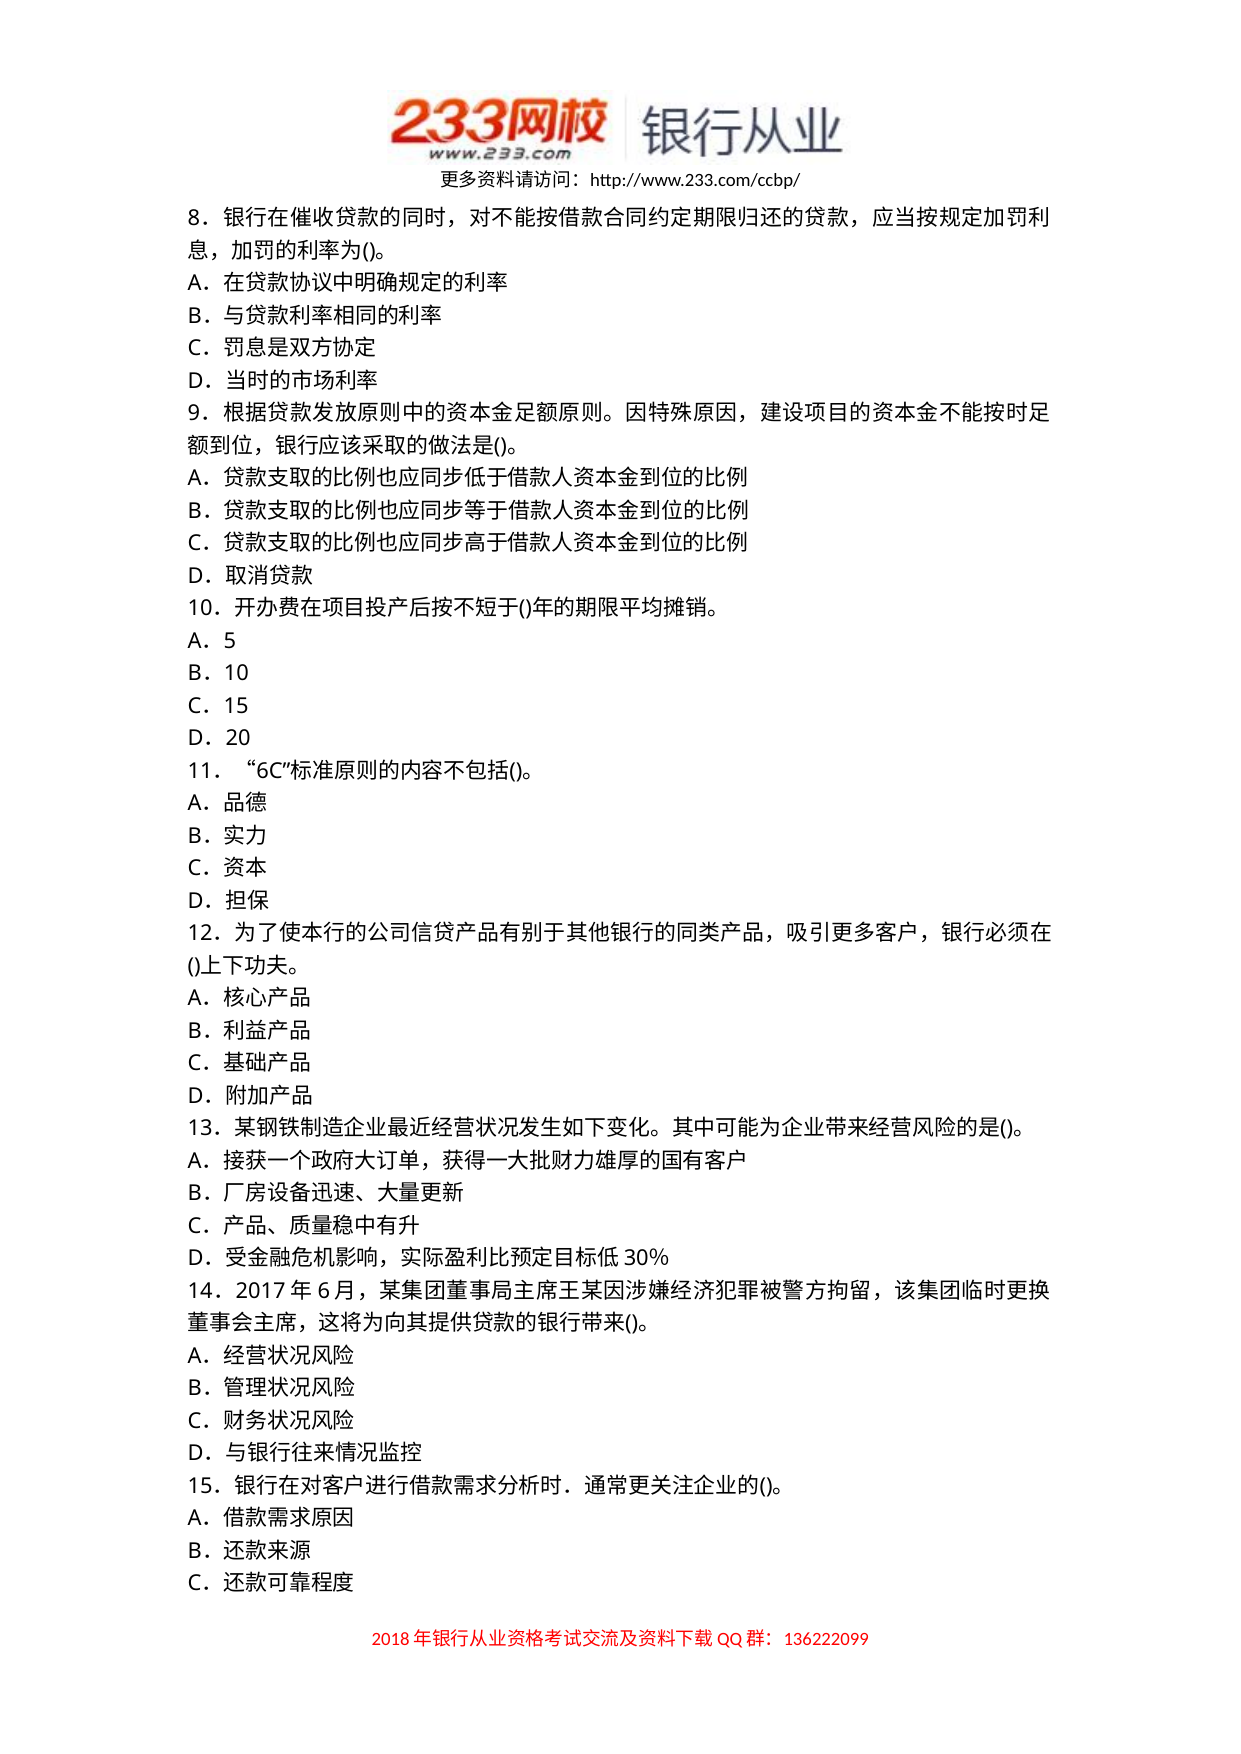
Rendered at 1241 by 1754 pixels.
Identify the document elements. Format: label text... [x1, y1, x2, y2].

text D．20 [187, 720, 1053, 752]
text B．利益产品 [187, 1012, 1053, 1045]
text C．还款可靠程度 [187, 1565, 1053, 1597]
text 12．为了使本行的公司信贷产品有别于其他银行的同类产品，吸引更多客户，银行必须在()上下功夫。 [187, 915, 1053, 980]
text D．与银行往来情况监控 [187, 1435, 1053, 1467]
text B．10 [187, 655, 1053, 687]
text 15．银行在对客户进行借款需求分析时．通常更关注企业的()。 [187, 1467, 1053, 1500]
text 10．开办费在项目投产后按不短于()年的期限平均摊销。 [187, 590, 1053, 622]
text C．罚息是双方协定 [187, 330, 1053, 362]
text C．15 [187, 687, 1053, 720]
text C．财务状况风险 [187, 1402, 1053, 1435]
text 11．“6C”标准原则的内容不包括()。 [187, 752, 1053, 785]
picture [387, 90, 853, 165]
text C．基础产品 [187, 1045, 1053, 1077]
text A．在贷款协议中明确规定的利率 [187, 265, 1053, 297]
text B．与贷款利率相同的利率 [187, 297, 1053, 330]
text B．管理状况风险 [187, 1370, 1053, 1402]
text A．贷款支取的比例也应同步低于借款人资本金到位的比例 [187, 460, 1053, 492]
text D．取消贷款 [187, 557, 1053, 590]
text B．还款来源 [187, 1532, 1053, 1565]
text C．资本 [187, 850, 1053, 882]
text B．厂房设备迅速、大量更新 [187, 1175, 1053, 1207]
text B．实力 [187, 817, 1053, 850]
text D．附加产品 [187, 1077, 1053, 1110]
text 13．某钢铁制造企业最近经营状况发生如下变化。其中可能为企业带来经营风险的是()。 [187, 1110, 1053, 1142]
text D．担保 [187, 882, 1053, 915]
text D．当时的市场利率 [187, 362, 1053, 395]
text 8．银行在催收贷款的同时，对不能按借款合同约定期限归还的贷款，应当按规定加罚利息，加罚的利率为()。 [187, 200, 1053, 265]
text D．受金融危机影响，实际盈利比预定目标低30％ [187, 1240, 1053, 1272]
text A．经营状况风险 [187, 1337, 1053, 1370]
text C．贷款支取的比例也应同步高于借款人资本金到位的比例 [187, 525, 1053, 557]
text B．贷款支取的比例也应同步等于借款人资本金到位的比例 [187, 492, 1053, 525]
text A．借款需求原因 [187, 1500, 1053, 1532]
text 9．根据贷款发放原则中的资本金足额原则。因特殊原因，建设项目的资本金不能按时足额到位，银行应该采取的做法是()。 [187, 395, 1053, 460]
text A．核心产品 [187, 980, 1053, 1012]
text A．5 [187, 622, 1053, 655]
text A．接获一个政府大订单，获得一大批财力雄厚的国有客户 [187, 1142, 1053, 1175]
text 14．2017年6月，某集团董事局主席王某因涉嫌经济犯罪被警方拘留，该集团临时更换董事会主席，这将为向其提供贷款的银行带来()。 [187, 1272, 1053, 1337]
text C．产品、质量稳中有升 [187, 1207, 1053, 1240]
text A．品德 [187, 785, 1053, 817]
